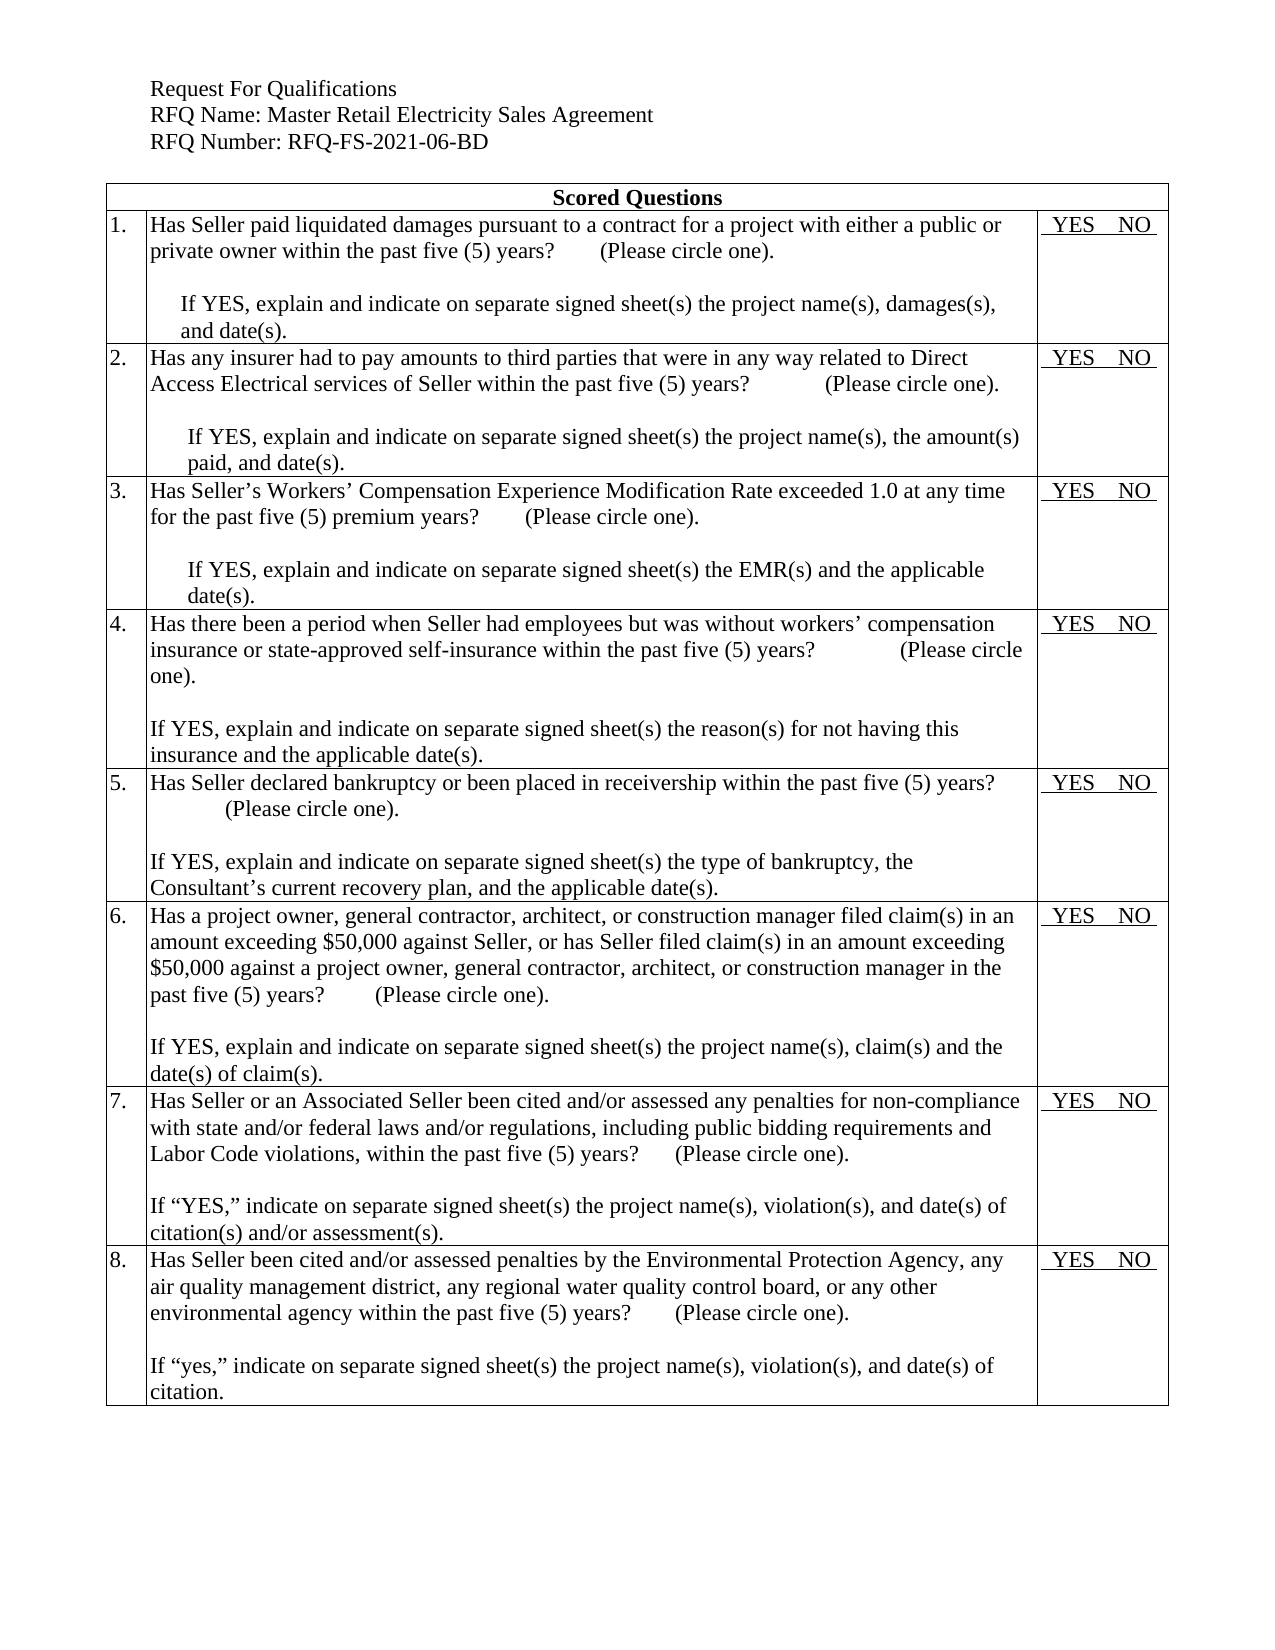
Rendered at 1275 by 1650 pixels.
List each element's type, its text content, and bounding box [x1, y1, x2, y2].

table_cell YES NO [1038, 344, 1168, 476]
table_cell 3. [107, 477, 146, 609]
table_cell YES NO [1038, 477, 1168, 609]
table_cell 7. [107, 1087, 146, 1245]
table_header Scored Questions [107, 184, 1168, 210]
table_cell YES NO [1038, 902, 1168, 1086]
table_cell YES NO [1038, 610, 1168, 768]
table_cell 8. [107, 1246, 146, 1404]
table_cell Has Seller been cited and/or assessed penalties by the Environmental Protection Agency, any air quality management district, any regional water quality control board, or any other environmental agency within the past five (5) years? (Please circle one). If “yes,” indicate on separate signed sheet(s) the project name(s), violation(s), and date(s) of citation. [147, 1246, 1037, 1404]
table_cell Has there been a period when Seller had employees but was without workers’ compensation insurance or state-approved self-insurance within the past five (5) years? (Please circle one). If YES, explain and indicate on separate signed sheet(s) the reason(s) for not having this insurance and the applicable date(s). [147, 610, 1037, 768]
table_cell Has a project owner, general contractor, architect, or construction manager filed claim(s) in an amount exceeding $50,000 against Seller, or has Seller filed claim(s) in an amount exceeding $50,000 against a project owner, general contractor, architect, or construction manager in the past five (5) years? (Please circle one). If YES, explain and indicate on separate signed sheet(s) the project name(s), claim(s) and the date(s) of claim(s). [147, 902, 1037, 1086]
table_cell YES NO [1038, 211, 1168, 343]
table_cell YES NO [1038, 1246, 1168, 1404]
table_cell 5. [107, 769, 146, 901]
table_cell Has any insurer had to pay amounts to third parties that were in any way related to Direct Access Electrical services of Seller within the past five (5) years? (Please circle one). If YES, explain and indicate on separate signed sheet(s) the project name(s), the amount(s) paid, and date(s). [147, 344, 1037, 476]
table_cell 2. [107, 344, 146, 476]
table_cell Has Seller or an Associated Seller been cited and/or assessed any penalties for non-compliance with state and/or federal laws and/or regulations, including public bidding requirements and Labor Code violations, within the past five (5) years? (Please circle one). If “YES,” indicate on separate signed sheet(s) the project name(s), violation(s), and date(s) of citation(s) and/or assessment(s). [147, 1087, 1037, 1245]
table_cell YES NO [1038, 769, 1168, 901]
table_cell Has Seller paid liquidated damages pursuant to a contract for a project with either a public or private owner within the past five (5) years? (Please circle one). If YES, explain and indicate on separate signed sheet(s) the project name(s), damages(s), and date(s). [147, 211, 1037, 343]
table_cell 4. [107, 610, 146, 768]
table_cell YES NO [1038, 1087, 1168, 1245]
table_cell 6. [107, 902, 146, 1086]
table_cell Has Seller’s Workers’ Compensation Experience Modification Rate exceeded 1.0 at any time for the past five (5) premium years? (Please circle one). If YES, explain and indicate on separate signed sheet(s) the EMR(s) and the applicable date(s). [147, 477, 1037, 609]
table_cell Has Seller declared bankruptcy or been placed in receivership within the past five (5) years? (Please circle one). If YES, explain and indicate on separate signed sheet(s) the type of bankruptcy, the Consultant’s current recovery plan, and the applicable date(s). [147, 769, 1037, 901]
table_cell 1. [107, 211, 146, 343]
